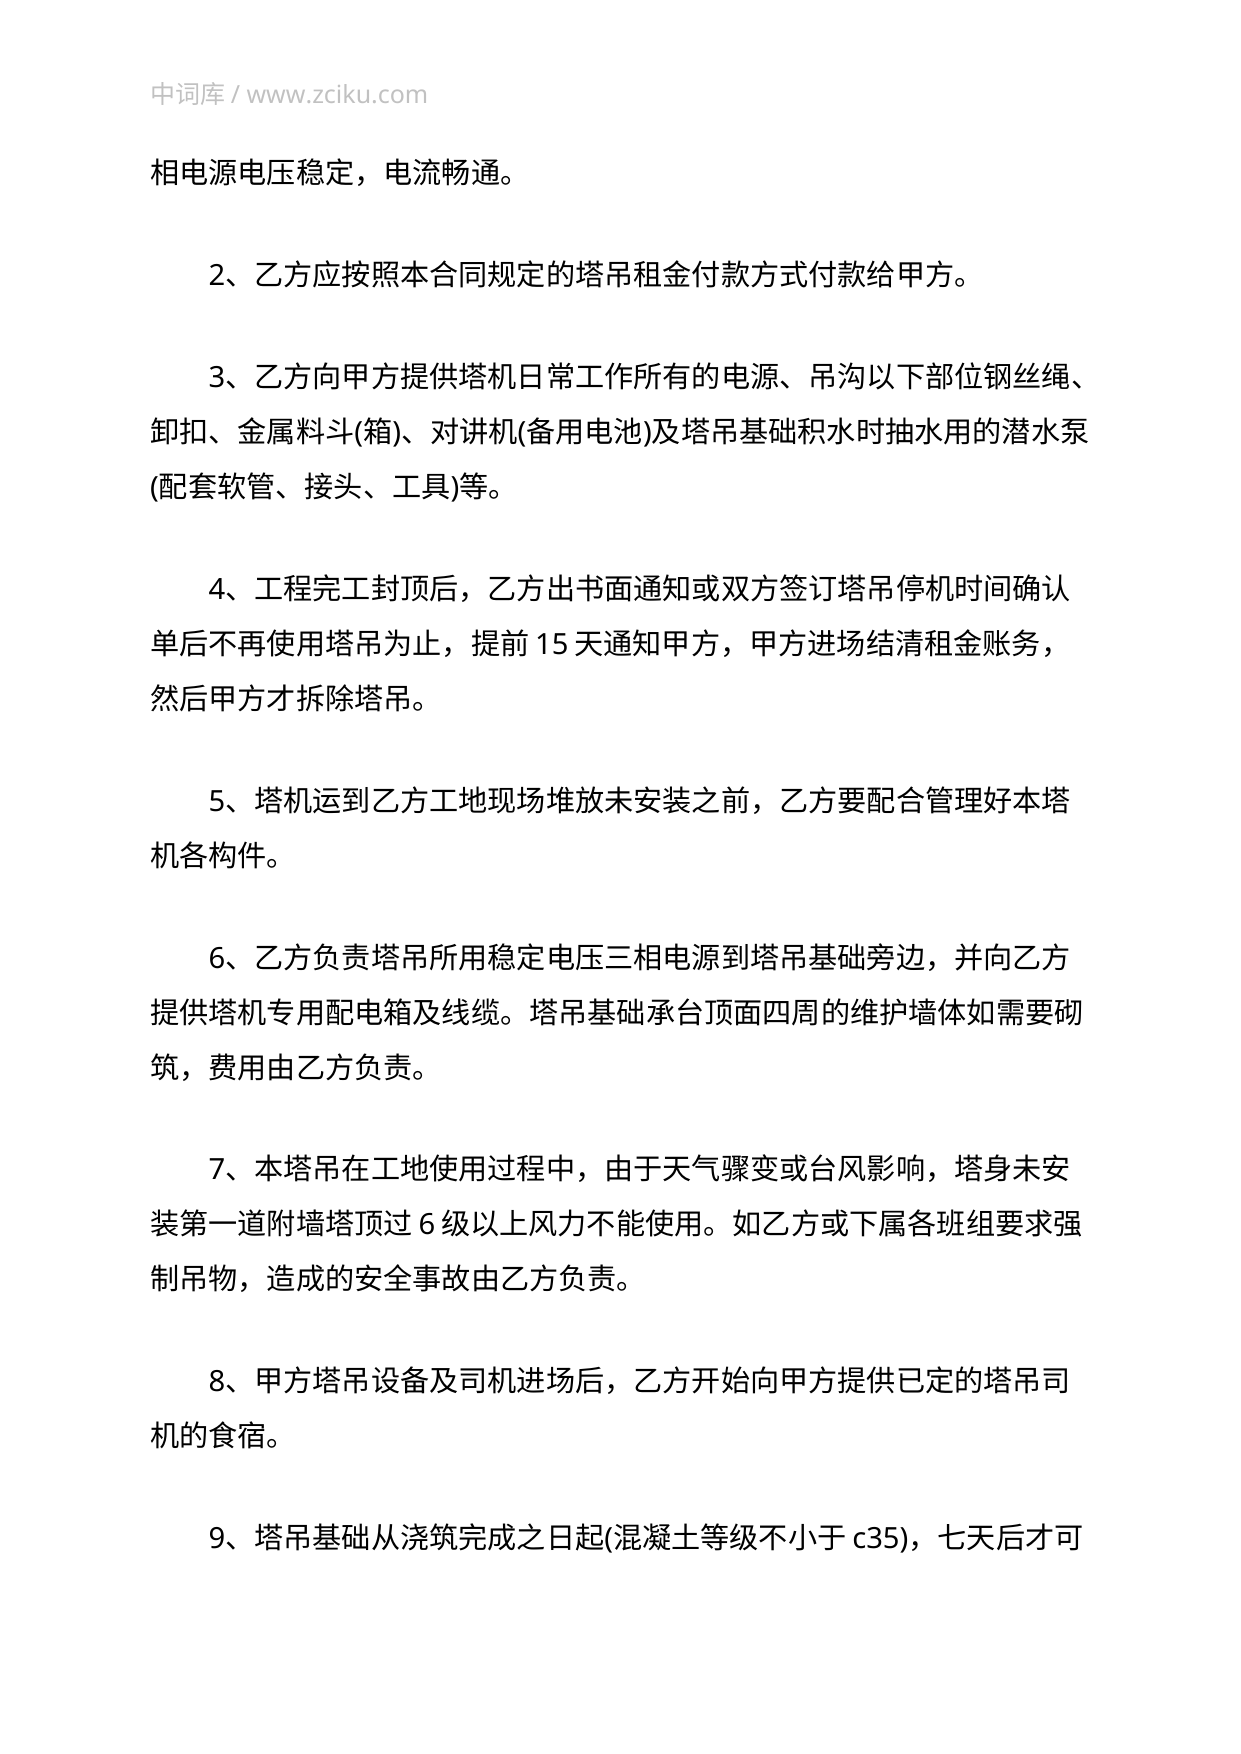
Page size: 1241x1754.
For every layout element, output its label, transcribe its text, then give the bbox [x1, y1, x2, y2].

text 2、乙方应按照本合同规定的塔吊租金付款方式付款给甲方。 [150, 252, 1090, 294]
text 3、乙方向甲方提供塔机日常工作所有的电源、吊沟以下部位钢丝绳、卸扣、金属料斗(箱)、对讲机(备用电池)及塔吊基础积水时抽水用的潜水泵(配套软管、接头、工具)等。 [150, 354, 1090, 506]
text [150, 1514, 1090, 1557]
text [150, 150, 1090, 192]
text 6、乙方负责塔吊所用稳定电压三相电源到塔吊基础旁边，并向乙方提供塔机专用配电箱及线缆。塔吊基础承台顶面四周的维护墙体如需要砌筑，费用由乙方负责。 [150, 934, 1090, 1086]
text 4、工程完工封顶后，乙方出书面通知或双方签订塔吊停机时间确认单后不再使用塔吊为止，提前15天通知甲方，甲方进场结清租金账务，然后甲方才拆除塔吊。 [150, 566, 1090, 718]
text 5、塔机运到乙方工地现场堆放未安装之前，乙方要配合管理好本塔机各构件。 [150, 777, 1090, 875]
text 8、甲方塔吊设备及司机进场后，乙方开始向甲方提供已定的塔吊司机的食宿。 [150, 1358, 1090, 1455]
text 7、本塔吊在工地使用过程中，由于天气骤变或台风影响，塔身未安装第一道附墙塔顶过6级以上风力不能使用。如乙方或下属各班组要求强制吊物，造成的安全事故由乙方负责。 [150, 1146, 1090, 1298]
